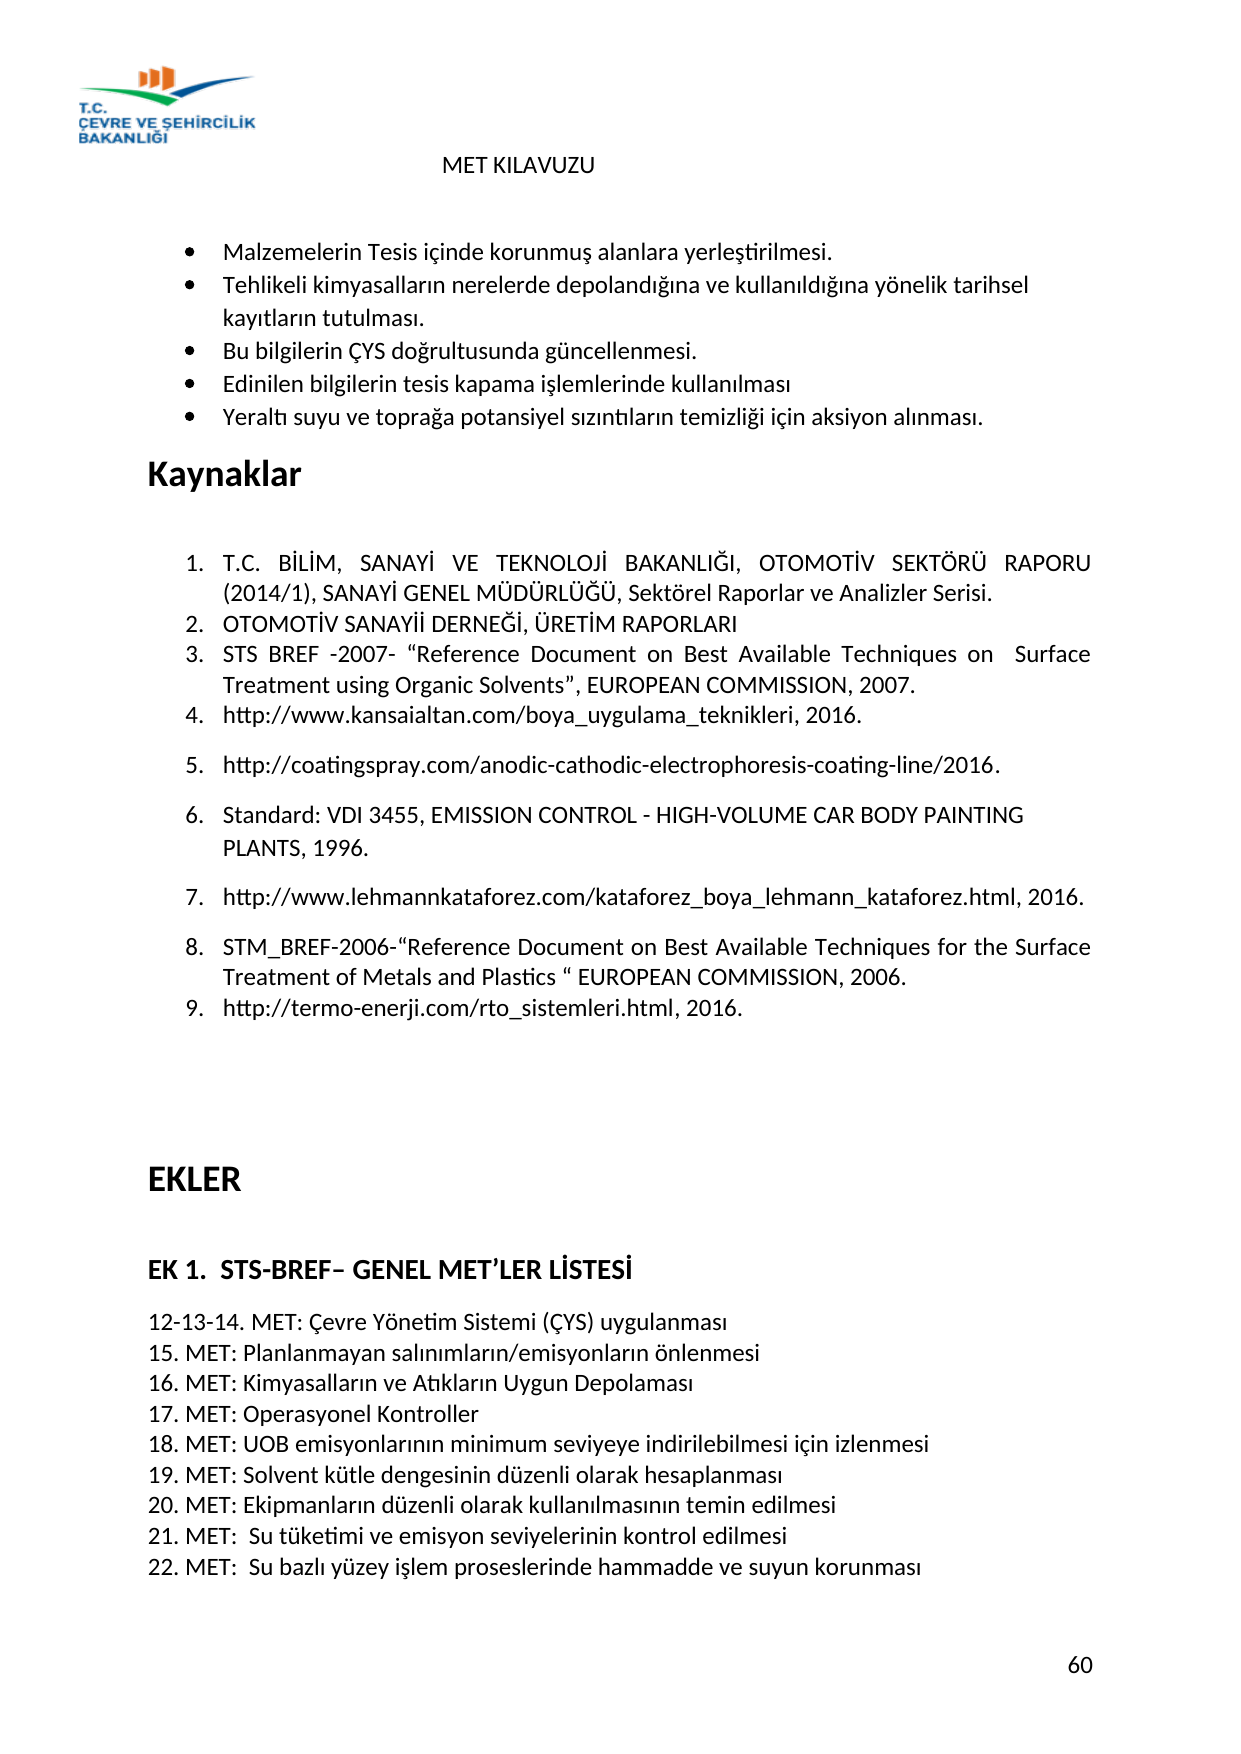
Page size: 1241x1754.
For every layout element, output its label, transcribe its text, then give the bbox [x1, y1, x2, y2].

list STM_BREF-2006-“Reference Document on Best Available Techniques for the Surface Treatment of Metals and Plastics “ EUROPEAN COMMISSION, 2006. [185, 931, 1092, 992]
text 20. MET: Ekipmanların düzenli olarak kullanılmasının temin edilmesi [148, 1490, 1092, 1520]
list http://www.lehmannkataforez.com/kataforez_boya_lehmann_kataforez.html, 2016. [185, 881, 1092, 912]
list http://coatingspray.com/anodic-cathodic-electrophoresis-coating-line/2016. [185, 749, 1092, 780]
text 19. MET: Solvent kütle dengesinin düzenli olarak hesaplanması [148, 1459, 1092, 1490]
list Tehlikeli kimyasalların nerelerde depolandığına ve kullanıldığına yönelik tarihsel kayıtların tutulması. [185, 269, 1092, 333]
picture [79, 60, 256, 144]
list http://termo-enerji.com/rto_sistemleri.html, 2016. [185, 992, 1092, 1022]
text 22. MET: Su bazlı yüzey işlem proseslerinde hammadde ve suyun korunması [148, 1551, 1092, 1581]
text 12-13-14. MET: Çevre Yönetim Sistemi (ÇYS) uygulanması [148, 1307, 1092, 1337]
text 21. MET: Su tüketimi ve emisyon seviyelerinin kontrol edilmesi [148, 1520, 1092, 1551]
text EKLER [148, 1155, 1092, 1201]
list Edinilen bilgilerin tesis kapama işlemlerinde kullanılması [185, 368, 1092, 398]
list Standard: VDI 3455, EMISSION CONTROL - HIGH-VOLUME CAR BODY PAINTING PLANTS, 1996. [185, 799, 1092, 862]
text 15. MET: Planlanmayan salınımların/emisyonların önlenmesi [148, 1337, 1092, 1368]
text 17. MET: Operasyonel Kontroller [148, 1398, 1092, 1429]
list T.C. BİLİM, SANAYİ VE TEKNOLOJİ BAKANLIĞI, OTOMOTİV SEKTÖRÜ RAPORU (2014/1), SANAYİ GENEL MÜDÜRLÜĞÜ, Sektörel Raporlar ve Analizler Serisi. [185, 547, 1092, 608]
list Malzemelerin Tesis içinde korunmuş alanlara yerleştirilmesi. [185, 236, 1092, 267]
list http://www.kansaialtan.com/boya_uygulama_teknikleri, 2016. [185, 700, 1092, 730]
text EK 1. STS-BREF– GENEL MET’LER LİSTESİ [148, 1251, 1092, 1287]
subtitle Kaynaklar [148, 450, 1092, 496]
text 16. MET: Kimyasalların ve Atıkların Uygun Depolaması [148, 1368, 1092, 1398]
list OTOMOTİV SANAYİİ DERNEĞİ, ÜRETİM RAPORLARI [185, 608, 1092, 639]
list STS BREF -2007- “Reference Document on Best Available Techniques on Surface Treatment using Organic Solvents”, EUROPEAN COMMISSION, 2007. [185, 639, 1092, 700]
list Bu bilgilerin ÇYS doğrultusunda güncellenmesi. [185, 335, 1092, 366]
text 18. MET: UOB emisyonlarının minimum seviyeye indirilebilmesi için izlenmesi [148, 1429, 1092, 1459]
list Yeraltı suyu ve toprağa potansiyel sızıntıların temizliği için aksiyon alınması. [185, 401, 1092, 431]
